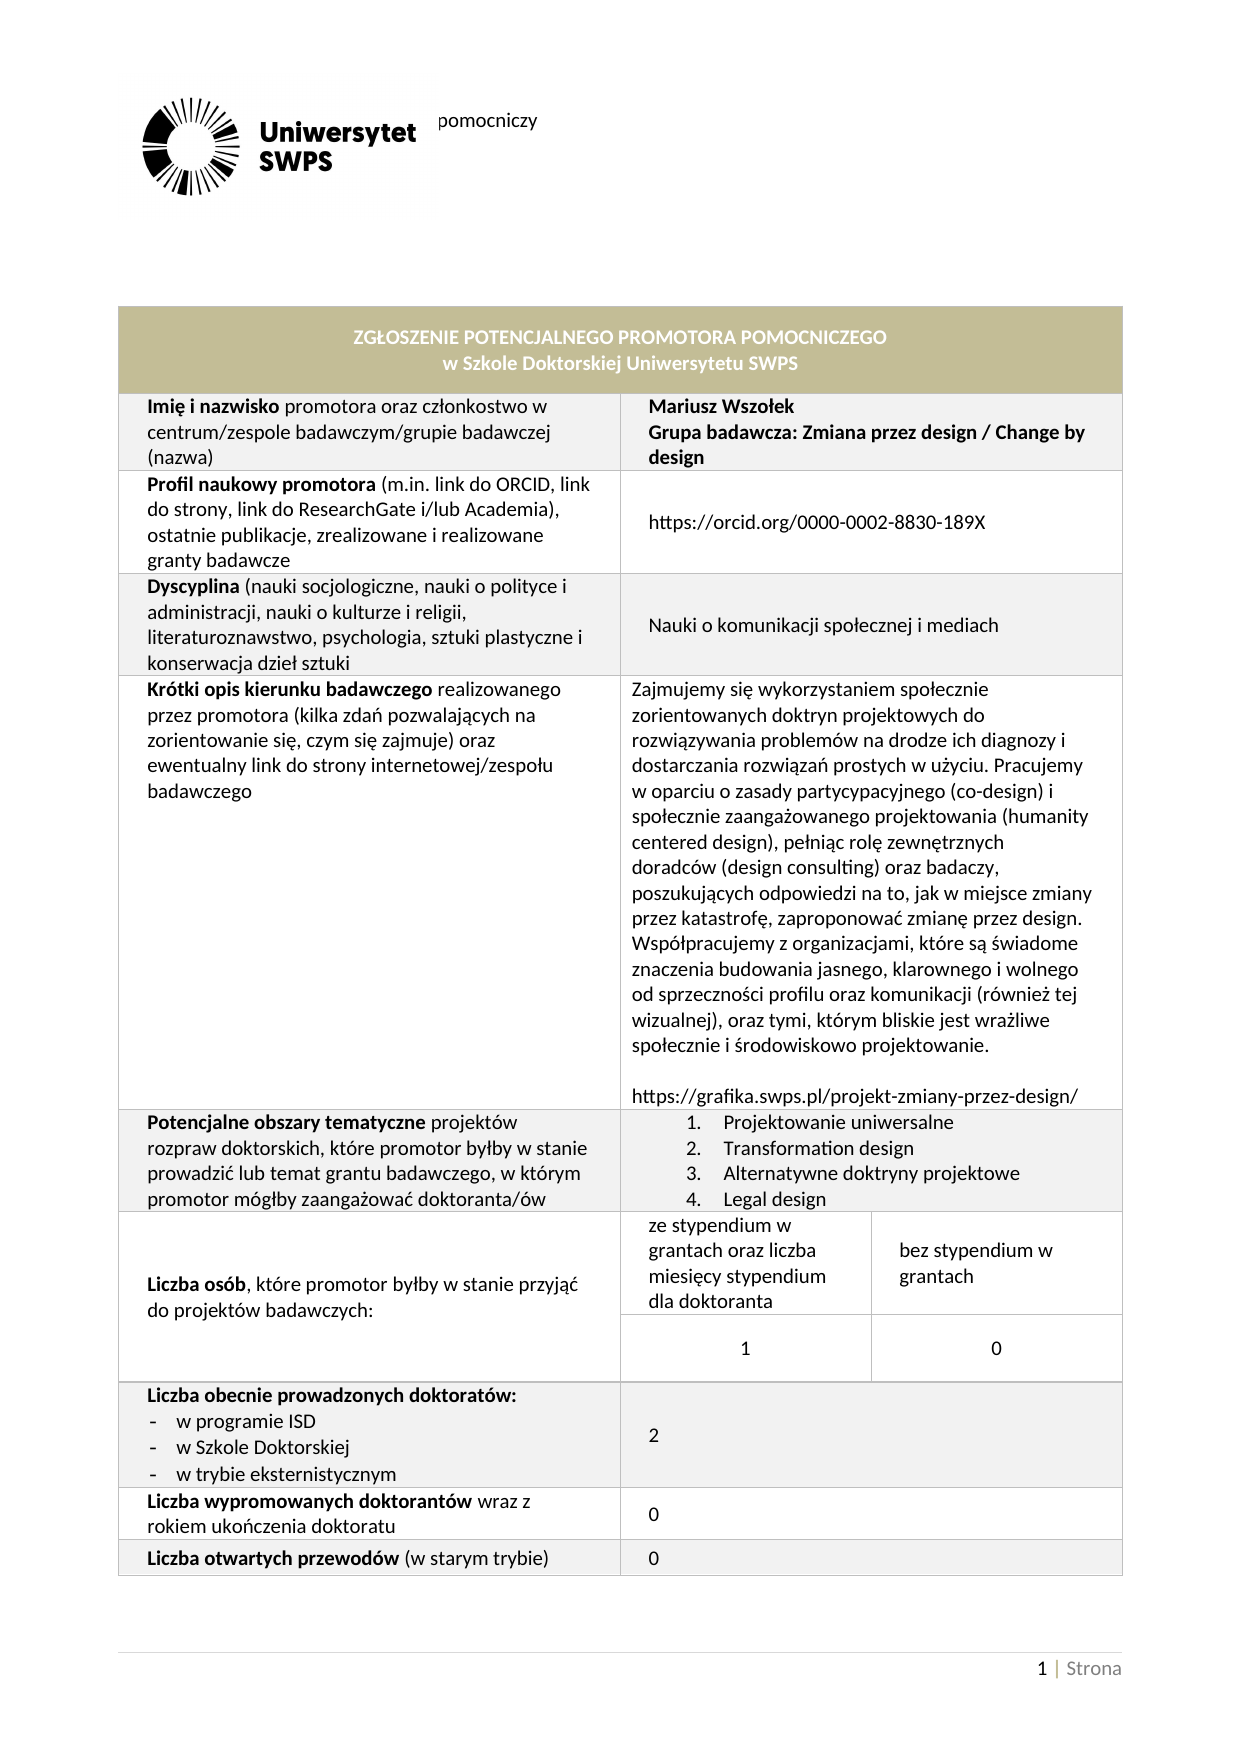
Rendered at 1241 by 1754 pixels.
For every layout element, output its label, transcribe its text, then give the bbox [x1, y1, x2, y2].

table_cell 2 [621, 1383, 1122, 1487]
table_cell Projektowanie uniwersalne Transformation design Alternatywne doktryny projektowe Legal design [621, 1110, 1122, 1211]
table_cell Liczba obecnie prowadzonych doktoratów: w programie ISD w Szkole Doktorskiej w trybie eksternistycznym [119, 1383, 620, 1487]
table_cell 0 [872, 1315, 1122, 1381]
table_cell Nauki o komunikacji społecznej i mediach [621, 574, 1122, 675]
table_cell bez stypendium w grantach [872, 1212, 1122, 1314]
table_cell Imię i nazwisko promotora oraz członkostwo w centrum/zespole badawczym/grupie badawczej (nazwa) [119, 394, 620, 470]
table_cell Liczba otwartych przewodów (w starym trybie) [119, 1540, 620, 1574]
table_cell Zajmujemy się wykorzystaniem społecznie zorientowanych doktryn projektowych do rozwiązywania problemów na drodze ich diagnozy i dostarczania rozwiązań prostych w użyciu. Pracujemy w oparciu o zasady partycypacyjnego (co-design) i społecznie zaangażowanego projektowania (humanity centered design), pełniąc rolę zewnętrznych doradców (design consulting) oraz badaczy, poszukujących odpowiedzi na to, jak w miejsce zmiany przez katastrofę, zaproponować zmianę przez design. Współpracujemy z organizacjami, które są świadome znaczenia budowania jasnego, klarownego i wolnego od sprzeczności profilu oraz komunikacji (również tej wizualnej), oraz tymi, którym bliskie jest wrażliwe społecznie i środowiskowo projektowanie. https://grafika.swps.pl/projekt-zmiany-przez-design/ [621, 676, 1122, 1108]
table_cell Liczba osób, które promotor byłby w stanie przyjąć do projektów badawczych: [119, 1212, 620, 1381]
table_cell Mariusz Wszołek Grupa badawcza: Zmiana przez design / Change by design [621, 394, 1122, 470]
table_cell 1 [621, 1315, 871, 1381]
table_header ZGŁOSZENIE POTENCJALNEGO PROMOTORA POMOCNICZEGO w Szkole Doktorskiej Uniwersytetu SWPS [119, 307, 1122, 393]
table_cell Dyscyplina (nauki socjologiczne, nauki o polityce i administracji, nauki o kulturze i religii, literaturoznawstwo, psychologia, sztuki plastyczne i konserwacja dzieł sztuki [119, 574, 620, 675]
table_cell Krótki opis kierunku badawczego realizowanego przez promotora (kilka zdań pozwalających na zorientowanie się, czym się zajmuje) oraz ewentualny link do strony internetowej/zespołu badawczego [119, 676, 620, 1108]
picture [118, 73, 440, 220]
table_cell ze stypendium w grantach oraz liczba miesięcy stypendium dla doktoranta [621, 1212, 871, 1314]
table_cell https://orcid.org/0000-0002-8830-189X [621, 471, 1122, 573]
table_cell Potencjalne obszary tematyczne projektów rozpraw doktorskich, które promotor byłby w stanie prowadzić lub temat grantu badawczego, w którym promotor mógłby zaangażować doktoranta/ów [119, 1110, 620, 1211]
table_cell 0 [621, 1488, 1122, 1539]
table_cell Liczba wypromowanych doktorantów wraz z rokiem ukończenia doktoratu [119, 1488, 620, 1539]
table_cell 0 [621, 1540, 1122, 1574]
table_cell Profil naukowy promotora (m.in. link do ORCID, link do strony, link do ResearchGate i/lub Academia), ostatnie publikacje, zrealizowane i realizowane granty badawcze [119, 471, 620, 573]
